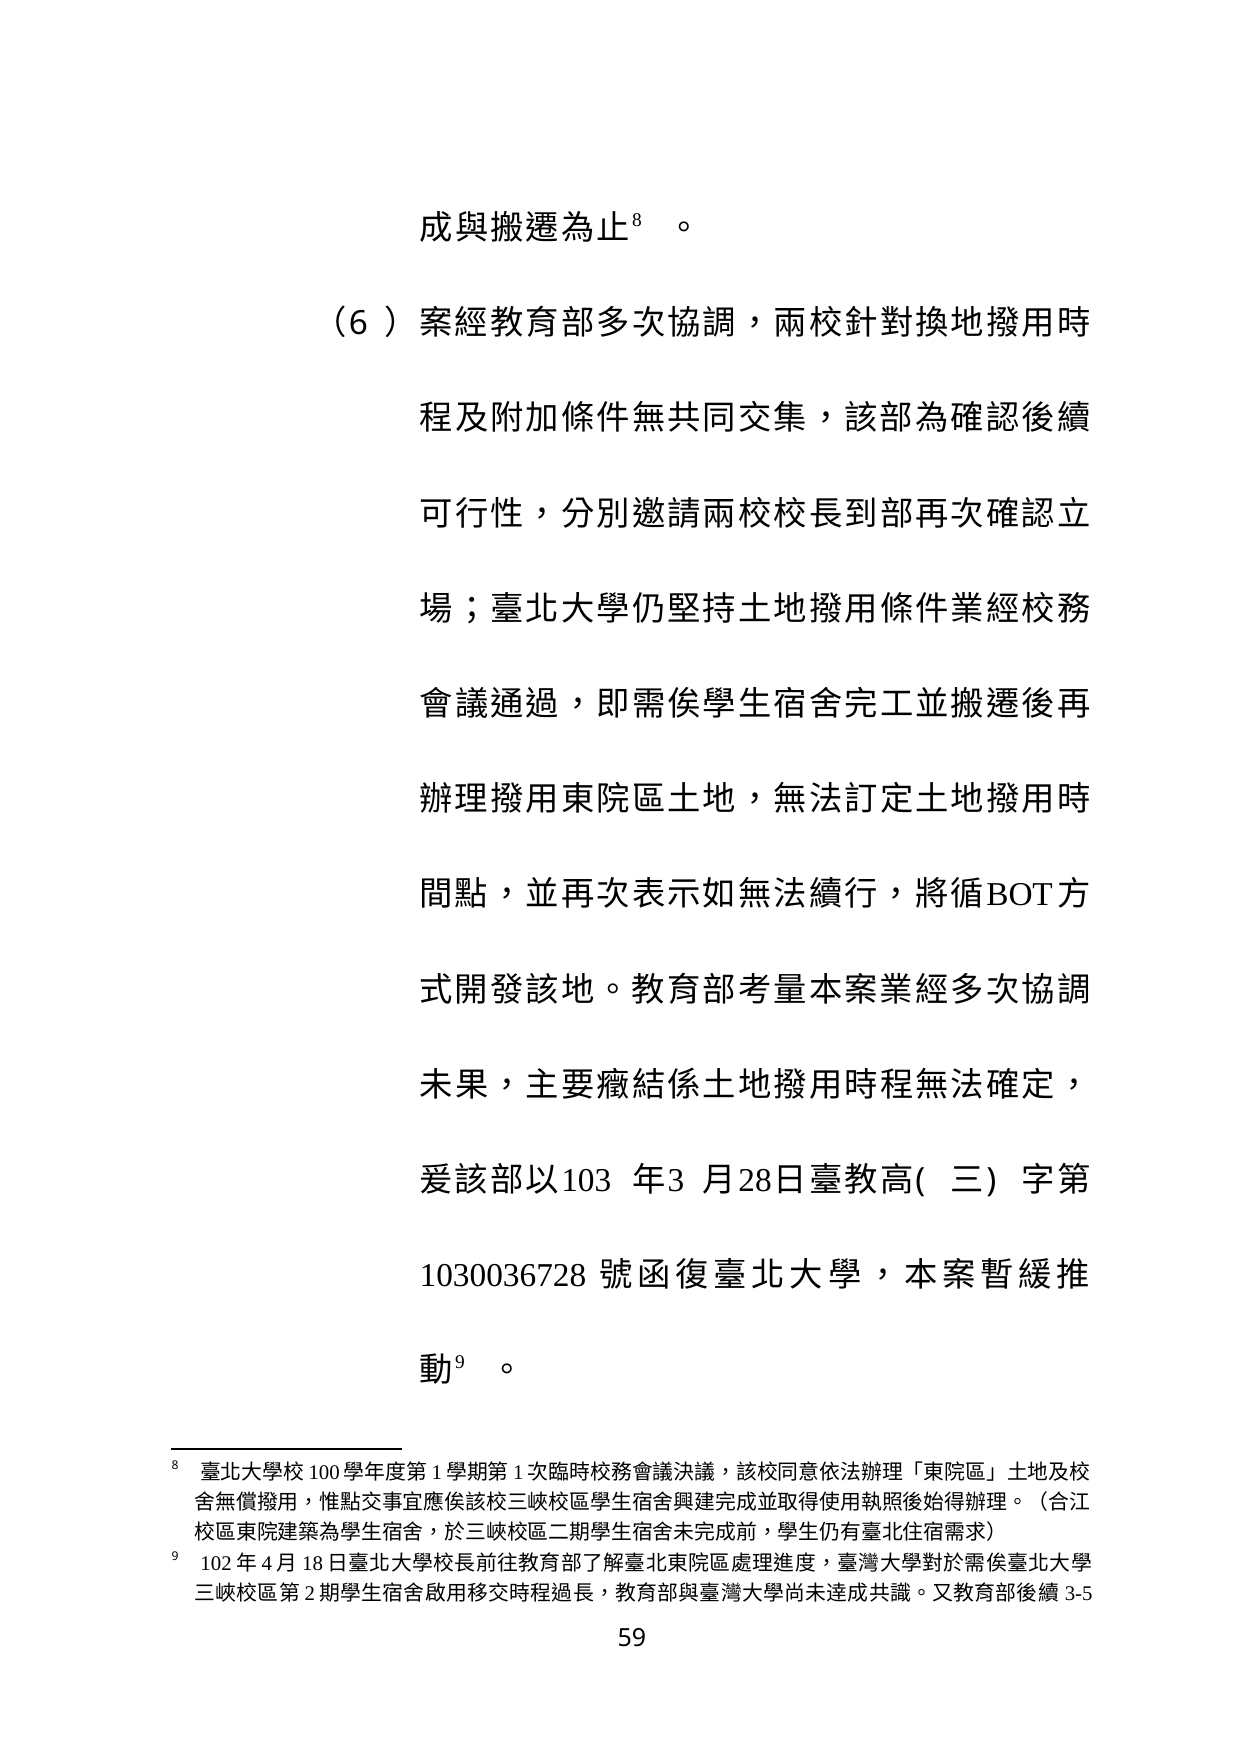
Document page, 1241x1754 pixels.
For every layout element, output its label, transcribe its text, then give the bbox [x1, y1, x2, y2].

subtitle 案經教育部多次協調，兩校針對換地撥用時程及附加條件無共同交集，該部為確認後續可行性，分別邀請兩校校長到部再次確認立場；臺北大學仍堅持土地撥用條件業經校務會議通過，即需俟學生宿舍完工並搬遷後再辦理撥用東院區土地，無法訂定土地撥用時間點，並再次表示如無法續行，將循BOT方式開發該地。教育部考量本案業經多次協調未果，主要癥結係土地撥用時程無法確定，爰該部以103年3月28日臺教高(三)字第1030036728號函復臺北大學，本案暫緩推動。 [296, 272, 1092, 1415]
